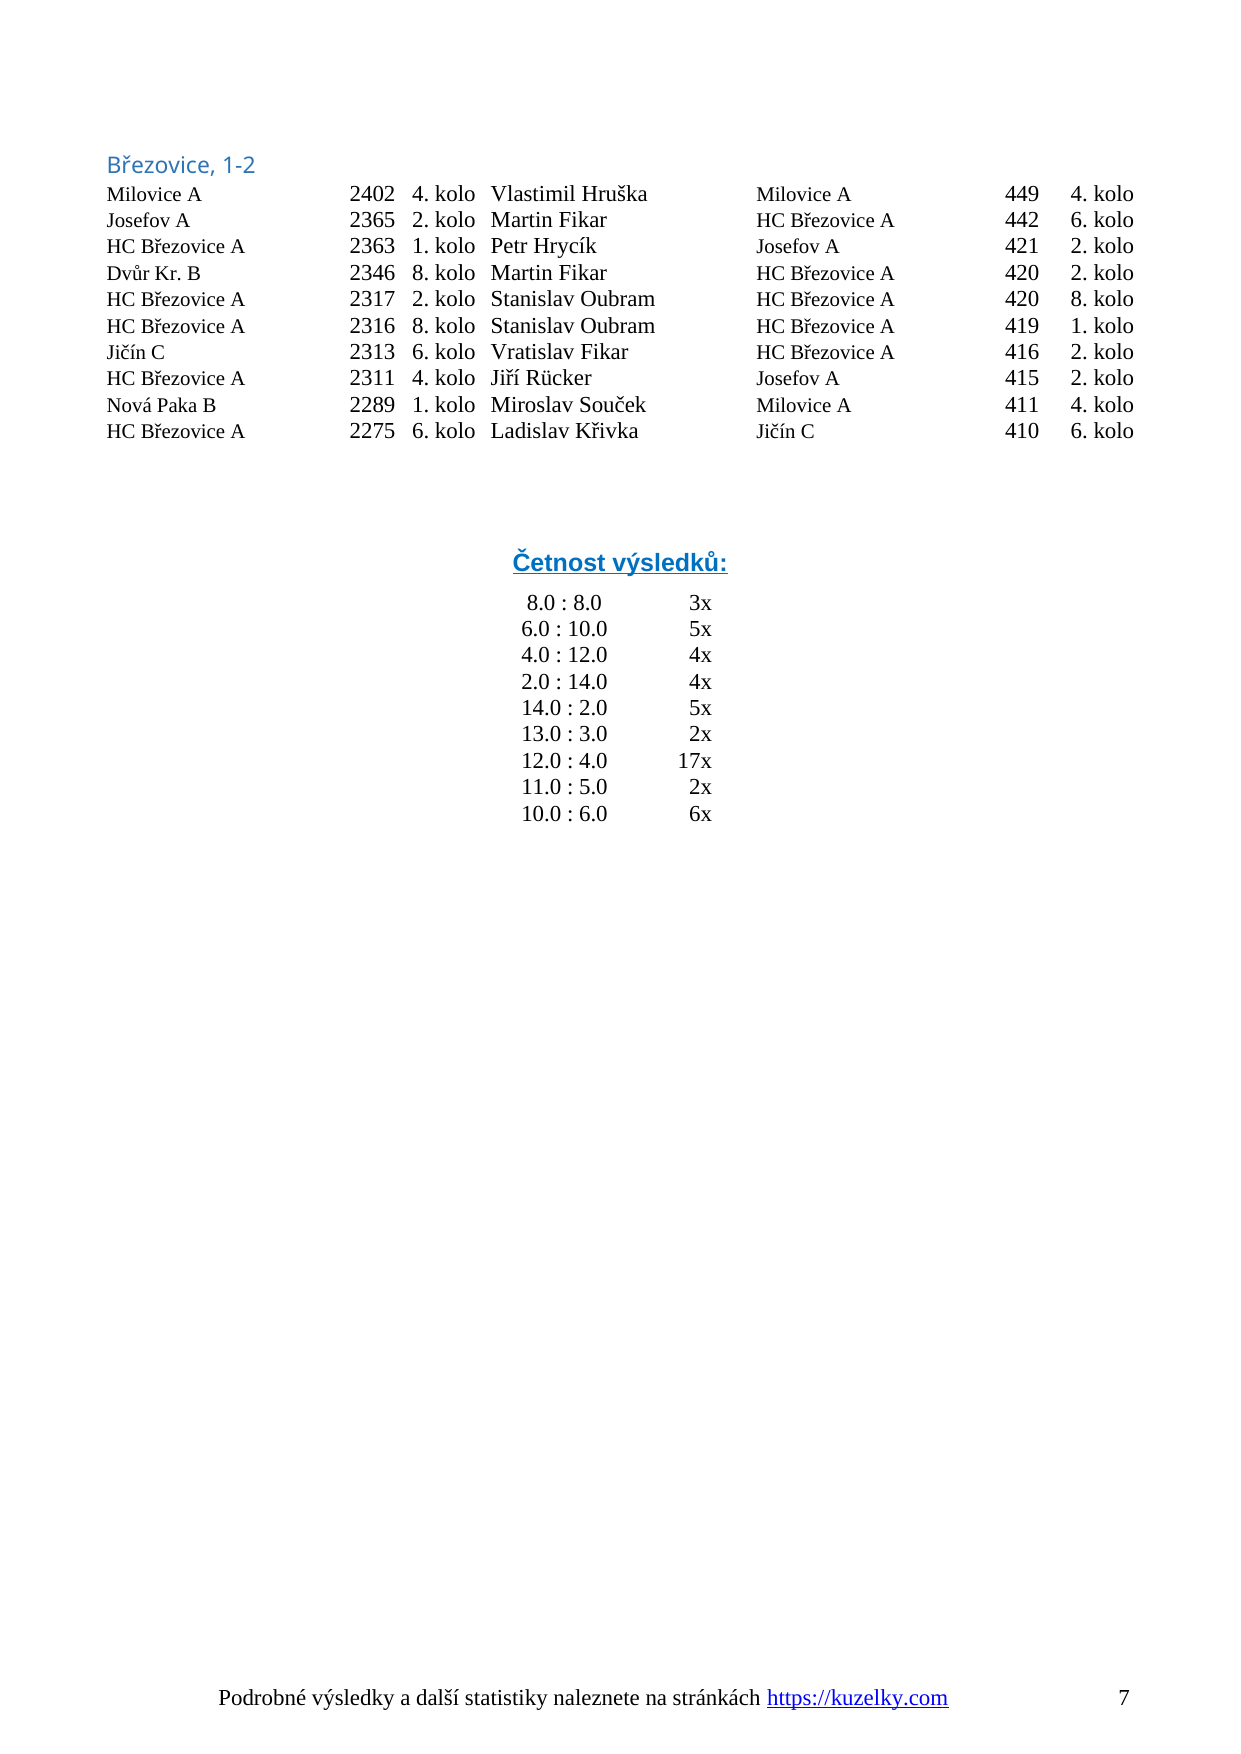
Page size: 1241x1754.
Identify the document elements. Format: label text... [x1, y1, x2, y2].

text HC Březovice A 2275 6. kolo Ladislav Křivka Jičín C 410 6. kolo [106, 417, 1134, 443]
text 10.0 : 6.0 6x [106, 799, 1134, 826]
text HC Březovice A 2363 1. kolo Petr Hrycík Josefov A 421 2. kolo [106, 233, 1134, 259]
text HC Březovice A 2317 2. kolo Stanislav Oubram HC Březovice A 420 8. kolo [106, 285, 1134, 312]
text 13.0 : 3.0 2x [106, 721, 1134, 747]
text 4.0 : 12.0 4x [106, 641, 1134, 668]
text 6.0 : 10.0 5x [106, 615, 1134, 641]
text Nová Paka B 2289 1. kolo Miroslav Souček Milovice A 411 4. kolo [106, 391, 1134, 417]
text HC Březovice A 2316 8. kolo Stanislav Oubram HC Březovice A 419 1. kolo [106, 312, 1134, 338]
text Četnost výsledků: [94, 547, 1145, 576]
text Josefov A 2365 2. kolo Martin Fikar HC Březovice A 442 6. kolo [106, 206, 1134, 233]
text 14.0 : 2.0 5x [106, 694, 1134, 721]
subtitle Březovice, 1-2 [106, 149, 1134, 180]
text Dvůr Kr. B 2346 8. kolo Martin Fikar HC Březovice A 420 2. kolo [106, 259, 1134, 285]
text 11.0 : 5.0 2x [106, 773, 1134, 799]
text 12.0 : 4.0 17x [106, 747, 1134, 773]
text Milovice A 2402 4. kolo Vlastimil Hruška Milovice A 449 4. kolo [106, 180, 1134, 206]
text Jičín C 2313 6. kolo Vratislav Fikar HC Březovice A 416 2. kolo [106, 338, 1134, 364]
text 8.0 : 8.0 3x [106, 589, 1134, 615]
text HC Březovice A 2311 4. kolo Jiří Rücker Josefov A 415 2. kolo [106, 364, 1134, 391]
text 2.0 : 14.0 4x [106, 668, 1134, 694]
